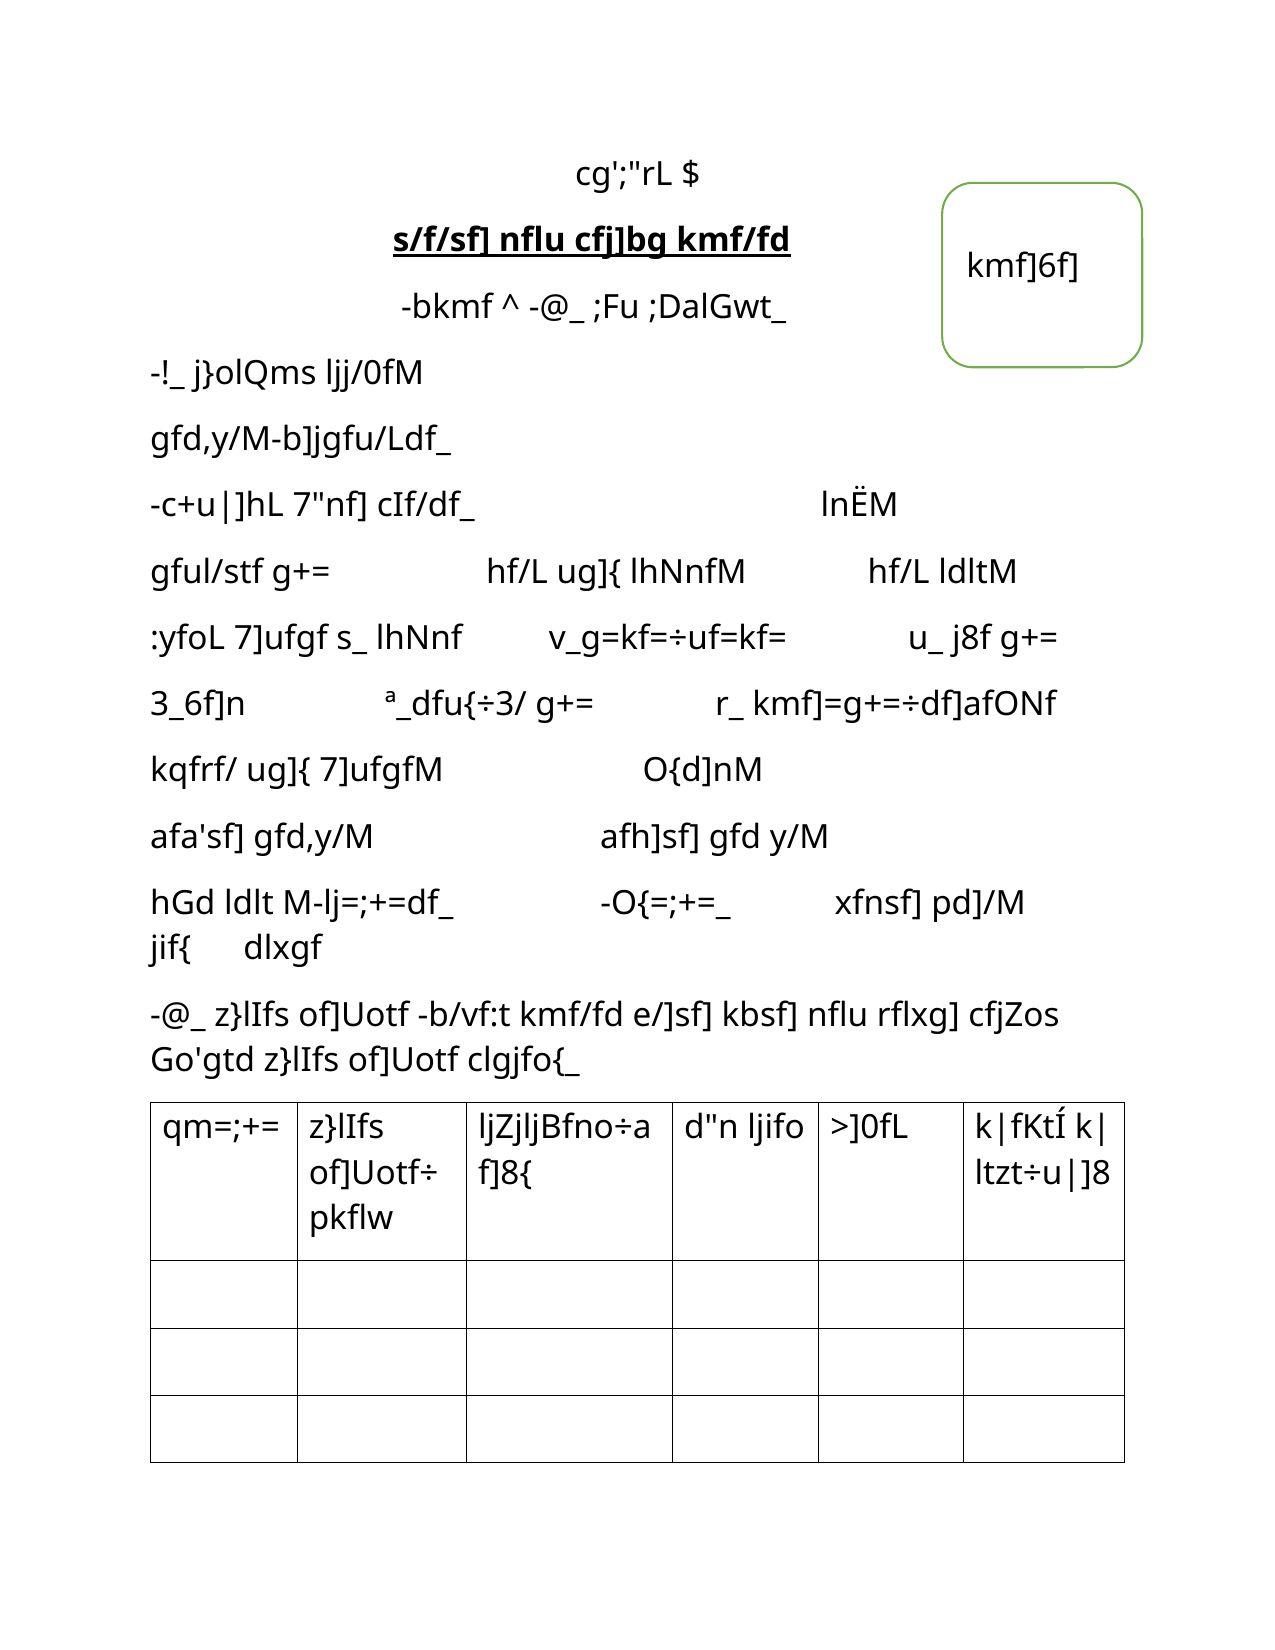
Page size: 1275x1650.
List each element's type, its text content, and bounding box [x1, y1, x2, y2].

table_header ljZjljBfno÷af]8{ [467, 1103, 672, 1260]
table_cell [964, 1261, 1124, 1327]
table_cell [467, 1396, 672, 1462]
text 3_6f]n ª_dfu{÷3/ g+= r_ kmf]=g+=÷df]afONf [150, 680, 1125, 725]
text s/f/sf] nflu cfj]bg kmf/fd [150, 216, 941, 262]
table_cell [673, 1396, 818, 1462]
table_cell [151, 1329, 297, 1395]
text afa'sf] gfd,y/M afh]sf] gfd y/M [150, 812, 1125, 858]
text gfd,y/M-b]jgfu/Ldf_ [150, 415, 1125, 460]
table_cell [964, 1396, 1124, 1462]
table_cell [298, 1396, 466, 1462]
table_header k|fKtÍ k|ltzt÷u|]8 [964, 1103, 1124, 1260]
table_cell [673, 1329, 818, 1395]
table_cell [673, 1261, 818, 1327]
table_cell [151, 1396, 297, 1462]
table_cell [819, 1261, 963, 1327]
table_cell [819, 1396, 963, 1462]
text hGd ldlt M-lj=;+=df_ -O{=;+=_ xfnsf] pd]/M jif{ dlxgf [150, 879, 1125, 969]
text :yfoL 7]ufgf s_ lhNnf v_g=kf=÷uf=kf= u_ j8f g+= [150, 614, 1125, 659]
table_header qm=;+= [151, 1103, 297, 1260]
table_header z}lIfs of]Uotf÷pkflw [298, 1103, 466, 1260]
text gful/stf g+= hf/L ug]{ lhNnfM hf/L ldltM [150, 547, 1125, 593]
table_header d"n ljifo [673, 1103, 818, 1260]
table_cell [298, 1329, 466, 1395]
text cg';"rL $ [150, 150, 1125, 195]
text -@_ z}lIfs of]Uotf -b/vf:t kmf/fd e/]sf] kbsf] nflu rflxg] cfjZos Go'gtd z}lIfs of]Uotf clgjfo{_ [150, 990, 1125, 1081]
text -bkmf ^ -@_ ;Fu ;DalGwt_ [150, 282, 941, 328]
text kqfrf/ ug]{ 7]ufgfM O{d]nM [150, 746, 1125, 792]
text -!_ j}olQms ljj/0fM [150, 349, 1125, 394]
text -c+u|]hL 7"nf] cIf/df_ lnËM [150, 481, 1125, 527]
table_header >]0fL [819, 1103, 963, 1260]
table_cell [467, 1329, 672, 1395]
table_cell [819, 1329, 963, 1395]
table_cell [964, 1329, 1124, 1395]
table_cell [467, 1261, 672, 1327]
table_cell [298, 1261, 466, 1327]
table_cell [151, 1261, 297, 1327]
